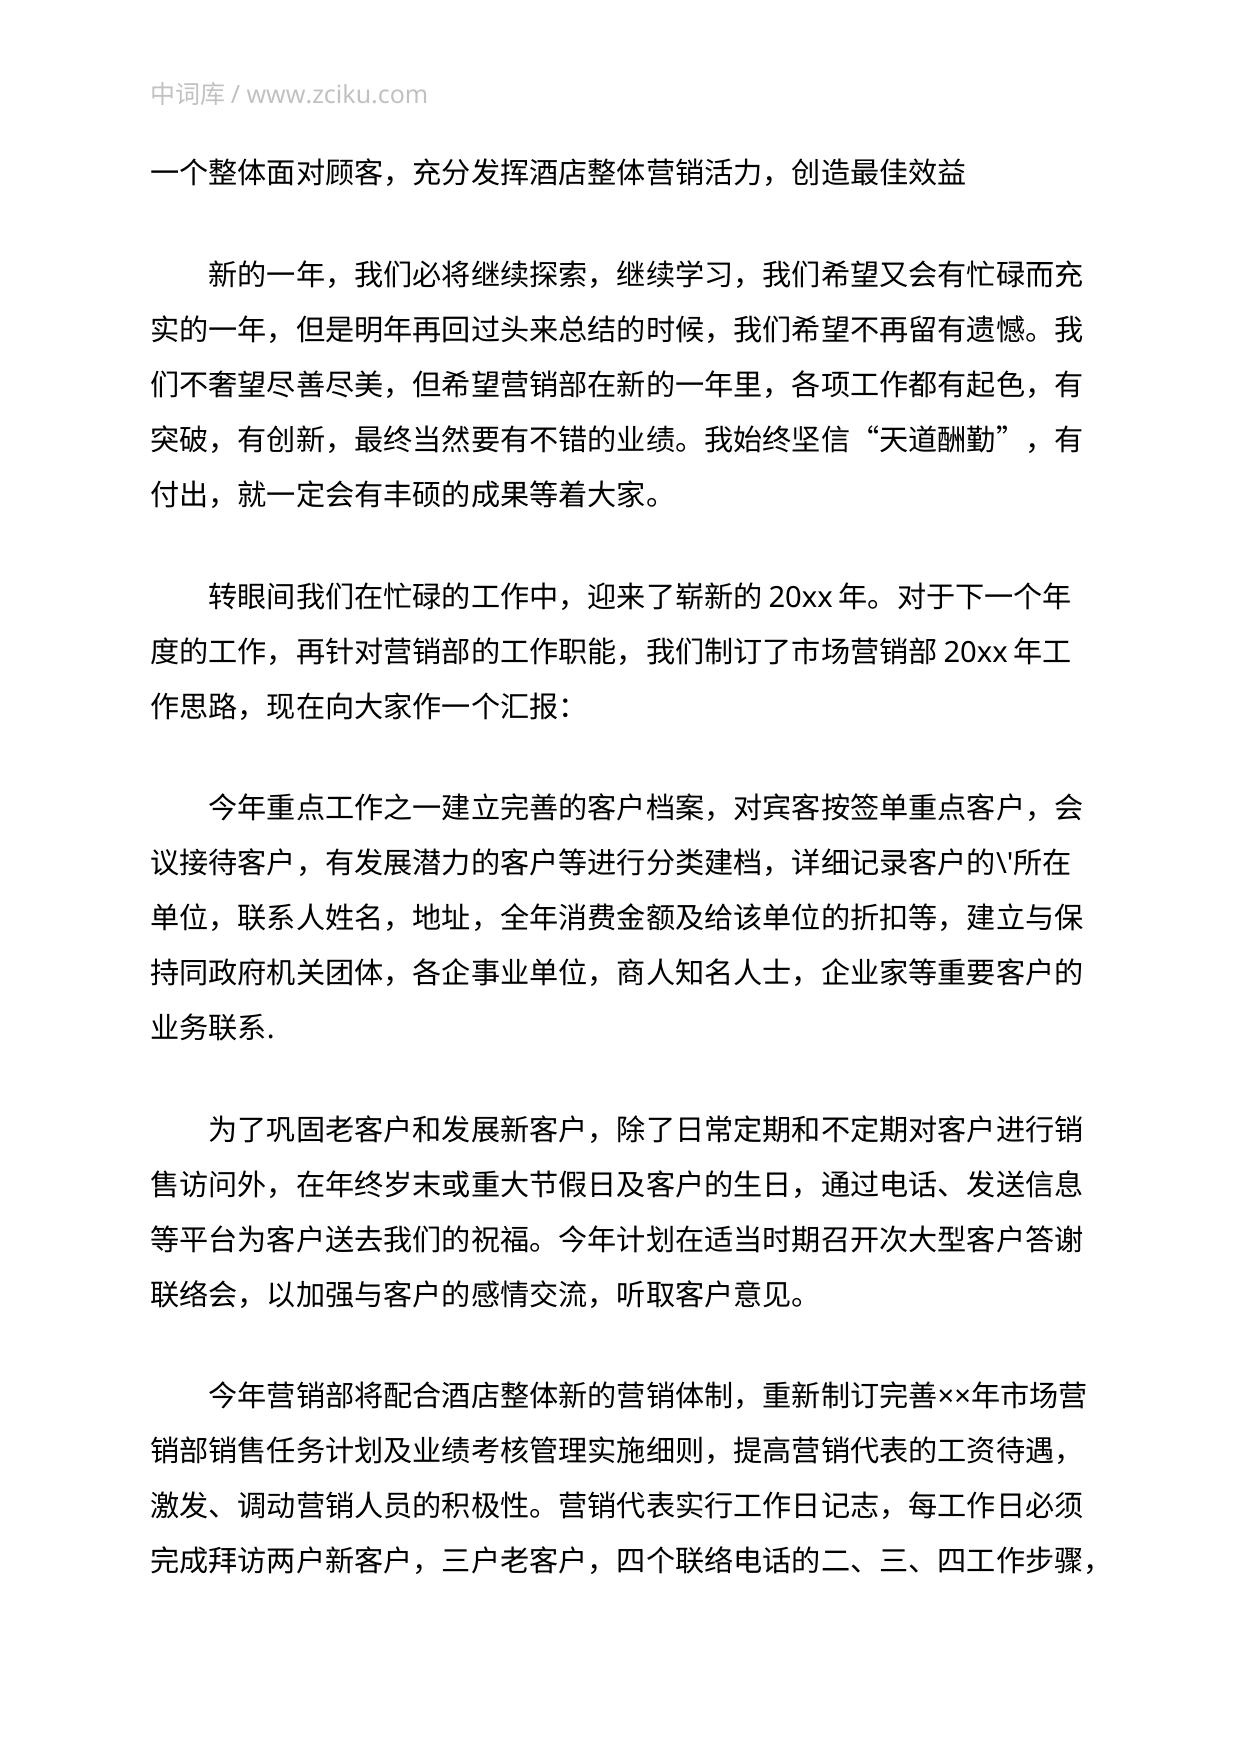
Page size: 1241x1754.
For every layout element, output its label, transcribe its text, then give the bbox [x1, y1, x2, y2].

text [150, 150, 1090, 192]
text 今年重点工作之一建立完善的客户档案，对宾客按签单重点客户，会议接待客户，有发展潜力的客户等进行分类建档，详细记录客户的\'所在单位，联系人姓名，地址，全年消费金额及给该单位的折扣等，建立与保持同政府机关团体，各企事业单位，商人知名人士，企业家等重要客户的业务联系. [150, 785, 1090, 1047]
text 转眼间我们在忙碌的工作中，迎来了崭新的20xx年。对于下一个年度的工作，再针对营销部的工作职能，我们制订了市场营销部20xx年工作思路，现在向大家作一个汇报： [150, 573, 1090, 725]
text 为了巩固老客户和发展新客户，除了日常定期和不定期对客户进行销售访问外，在年终岁末或重大节假日及客户的生日，通过电话、发送信息等平台为客户送去我们的祝福。今年计划在适当时期召开次大型客户答谢联络会，以加强与客户的感情交流，听取客户意见。 [150, 1107, 1090, 1313]
text 新的一年，我们必将继续探索，继续学习，我们希望又会有忙碌而充实的一年，但是明年再回过头来总结的时候，我们希望不再留有遗憾。我们不奢望尽善尽美，但希望营销部在新的一年里，各项工作都有起色，有突破，有创新，最终当然要有不错的业绩。我始终坚信“天道酬勤”，有付出，就一定会有丰硕的成果等着大家。 [150, 252, 1090, 514]
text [150, 1373, 1090, 1580]
